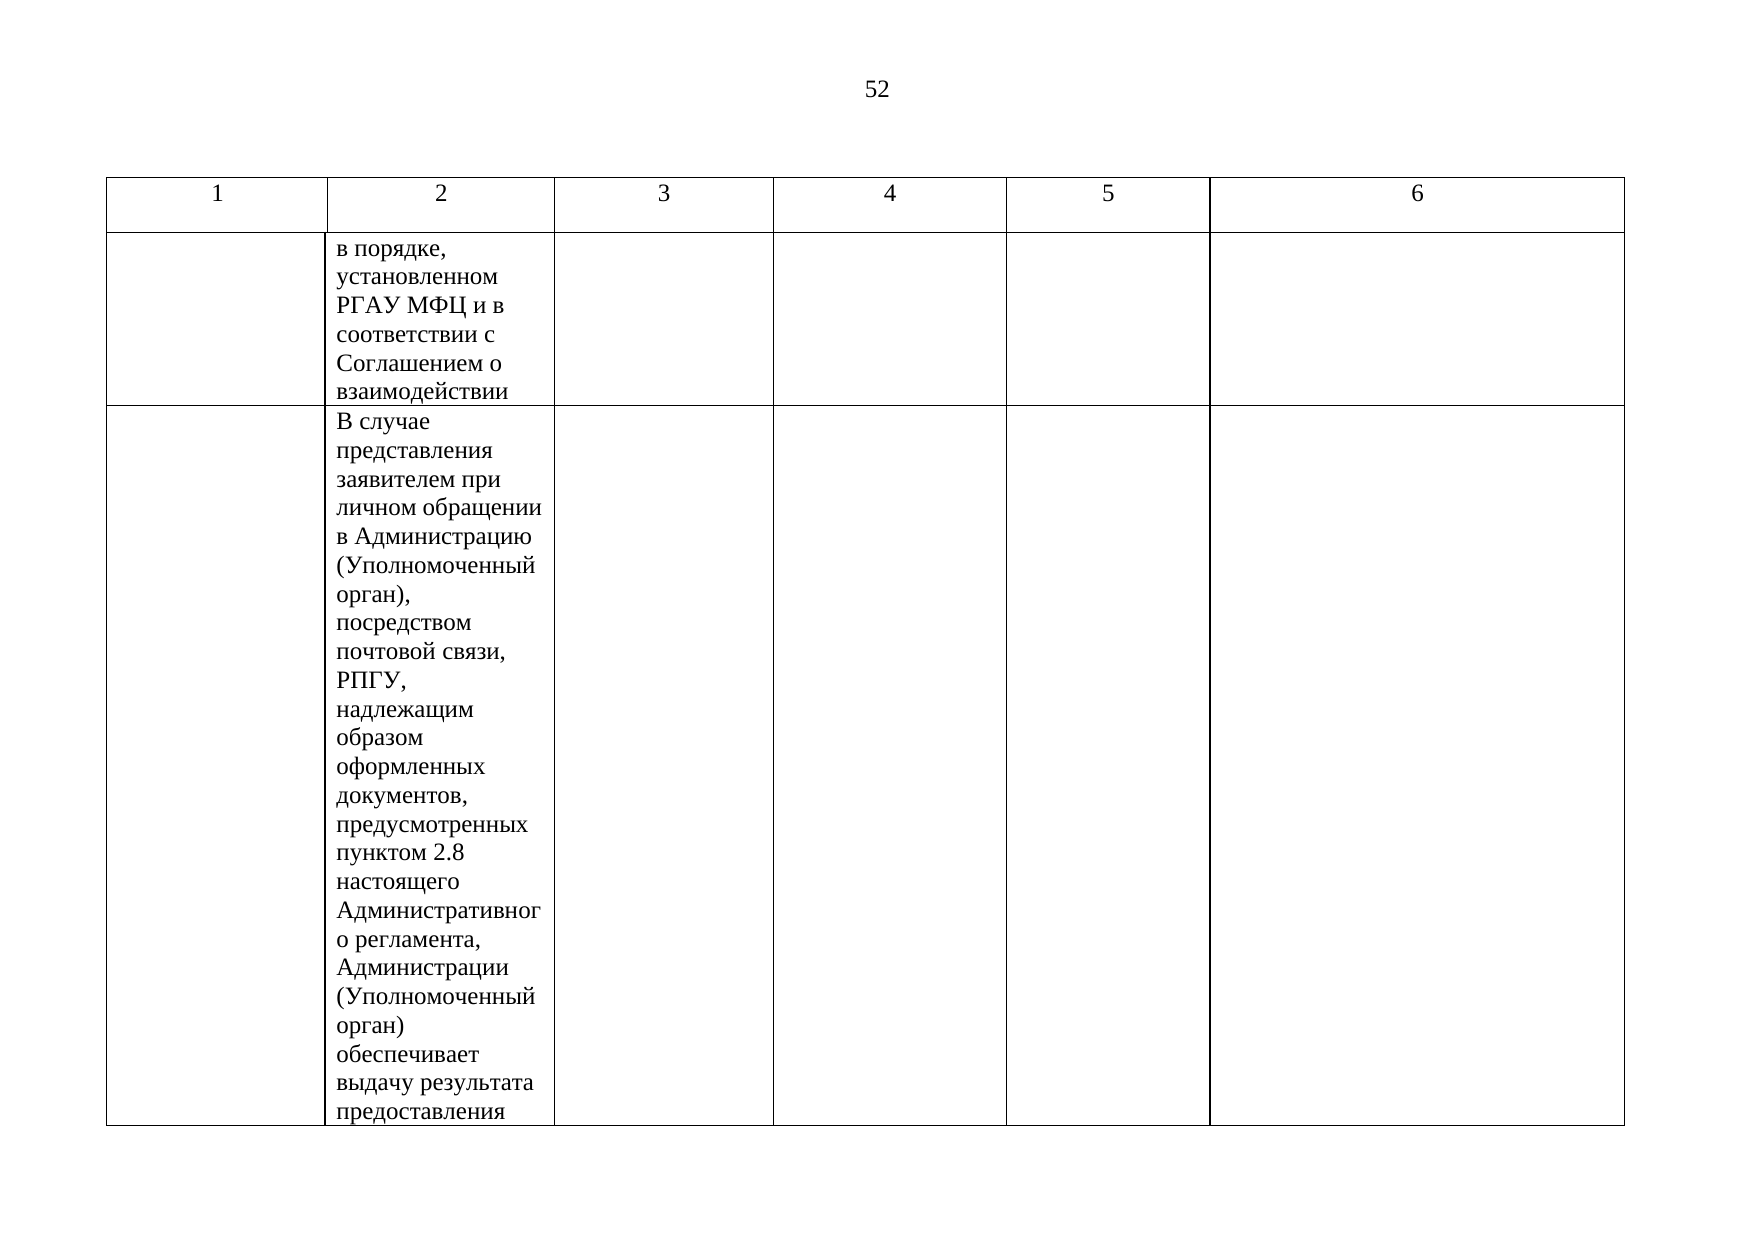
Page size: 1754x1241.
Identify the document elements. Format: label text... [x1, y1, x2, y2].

table_cell [1211, 406, 1624, 1125]
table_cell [326, 233, 554, 405]
table_header 5 [1007, 178, 1209, 232]
table_header 4 [774, 178, 1006, 232]
table_cell [107, 406, 324, 1125]
table_header 2 [328, 178, 554, 232]
table_cell [774, 406, 1006, 1125]
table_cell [326, 406, 554, 1125]
table_header 3 [555, 178, 773, 232]
table_cell [1007, 406, 1209, 1125]
table_header 1 [107, 178, 327, 232]
table_cell [555, 406, 773, 1125]
table_header 6 [1211, 178, 1624, 232]
